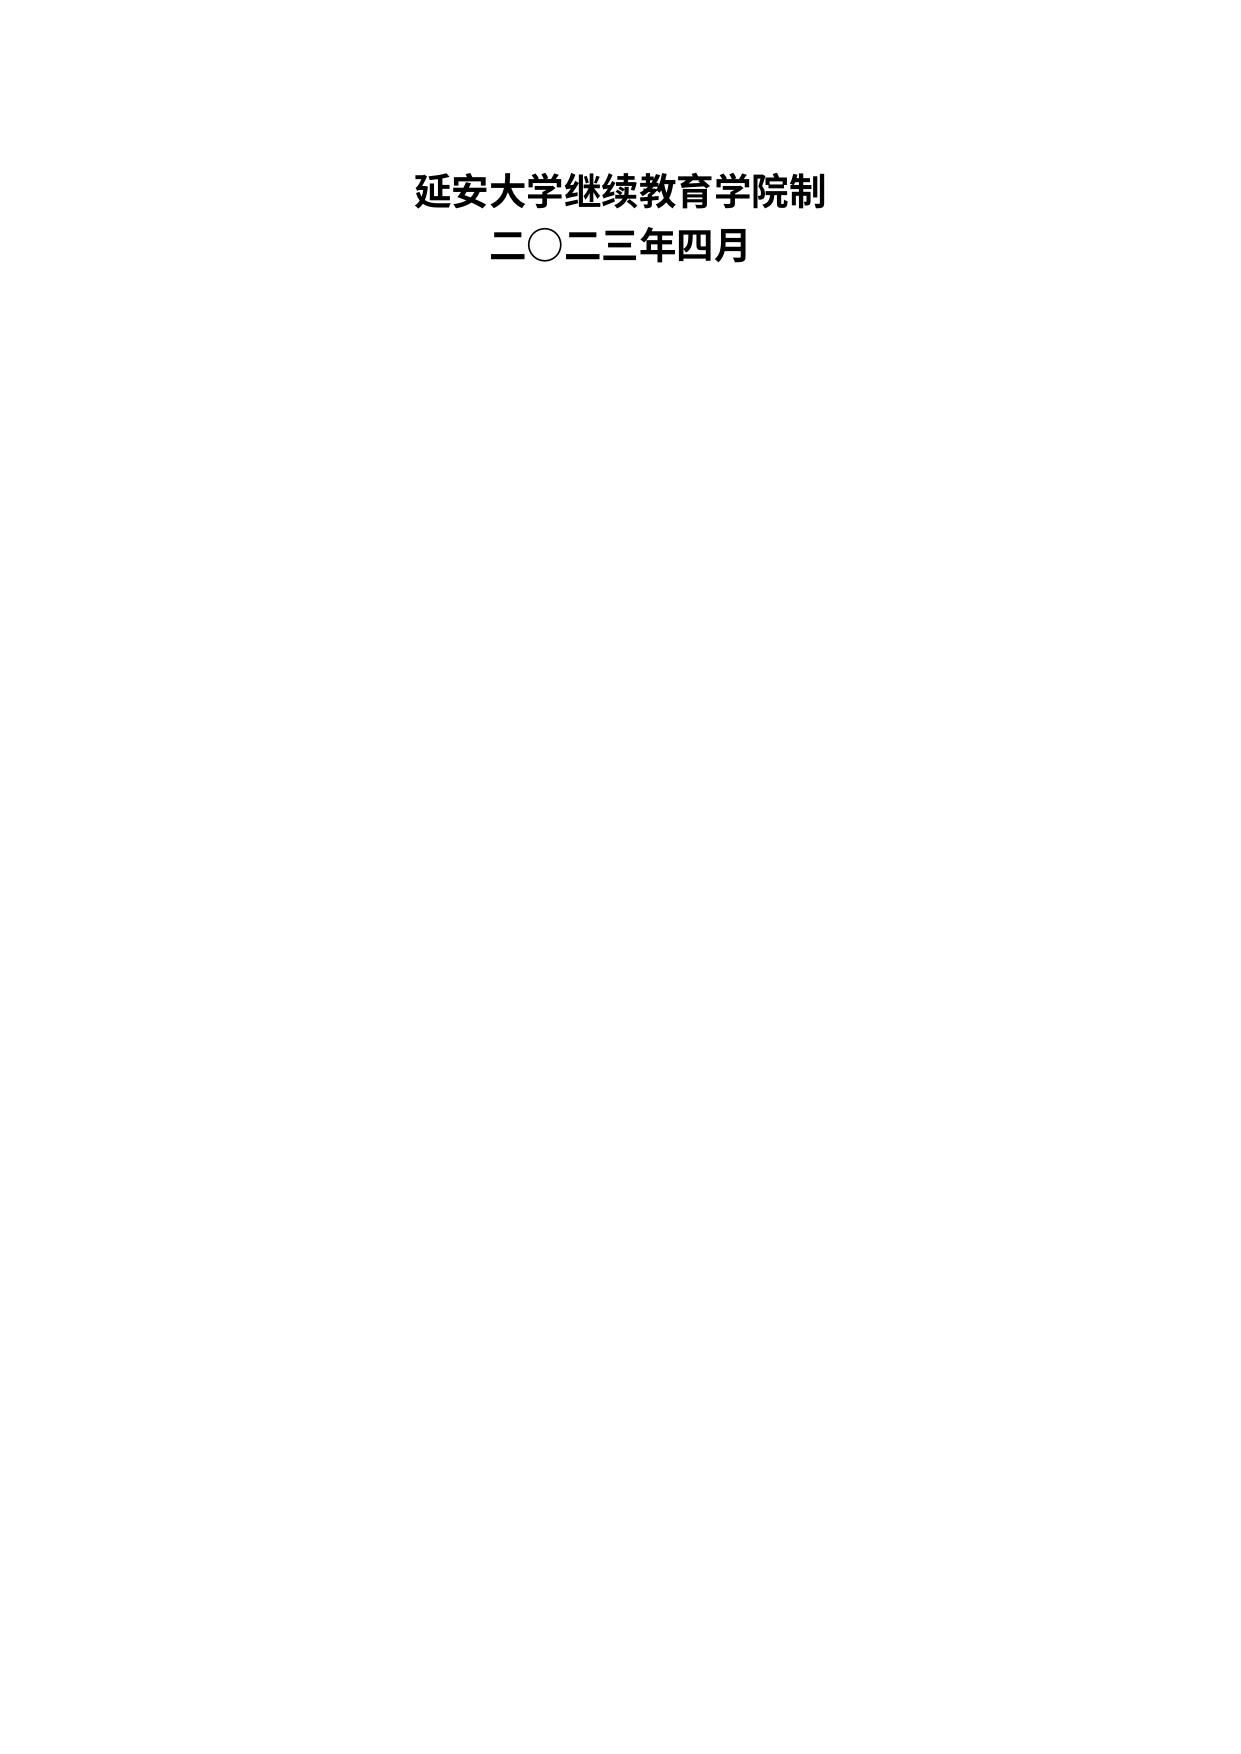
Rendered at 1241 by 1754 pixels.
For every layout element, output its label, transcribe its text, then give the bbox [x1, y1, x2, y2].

text 二○二三年四月 [187, 216, 1053, 271]
text 延安大学继续教育学院制 [187, 162, 1053, 216]
